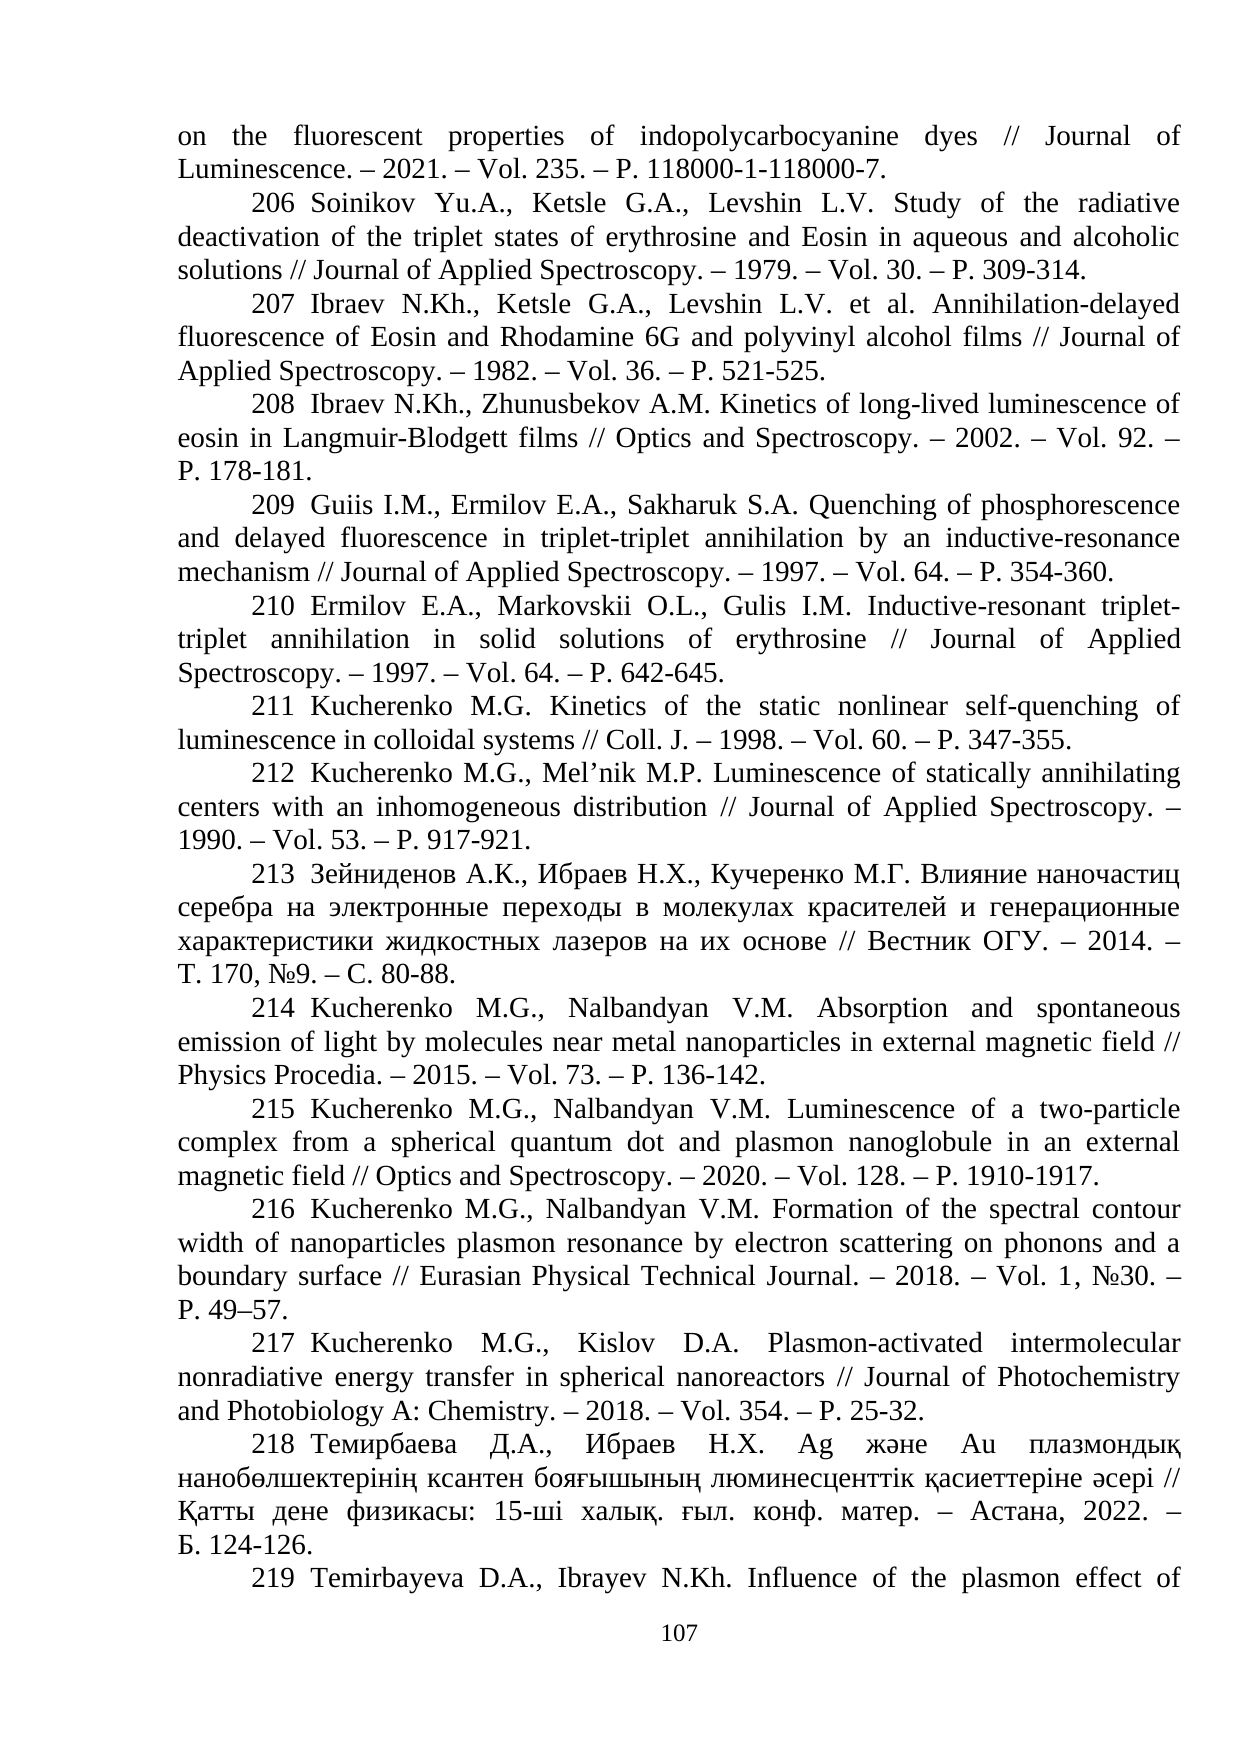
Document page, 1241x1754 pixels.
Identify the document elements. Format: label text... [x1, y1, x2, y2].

list Темирбаева Д.А., Ибраев Н.Х. Ag және Au плазмондық нанобөлшектерінің ксантен бояғышының люминесценттік қасиеттеріне әсері // Қатты дене физикасы: 15-ші халық. ғыл. конф. матер. – Астана, 2022. – Б. 124-126. [177, 1426, 1181, 1560]
list Kucherenko M.G., Nalbandyan V.M. Formation of the spectral contour width of nanoparticles plasmon resonance by electron scattering on phonons and a boundary surface // Eurasian Physical Technical Journal. – 2018. – Vol. 1, №30. – P. 49–57. [177, 1191, 1181, 1326]
list Kucherenko M.G., Kislov D.A. Plasmon-activated intermolecular nonradiative energy transfer in spherical nanoreactors // Journal of Photochemistry and Photobiology A: Chemistry. – 2018. – Vol. 354. – P. 25-32. [177, 1326, 1181, 1426]
list Зейниденов А.К., Ибраев Н.Х., Кучеренко М.Г. Влияние наночастиц серебра на электронные переходы в молекулах красителей и генерационные характеристики жидкостных лазеров на их основе // Вестник ОГУ. – 2014. – Т. 170, №9. – С. 80-88. [177, 856, 1181, 990]
list Guiis I.M., Ermilov E.A., Sakharuk S.A. Quenching of phosphorescence and delayed fluorescence in triplet-triplet annihilation by an inductive-resonance mechanism // Journal of Applied Spectroscopy. – 1997. – Vol. 64. – P. 354-360. [177, 487, 1181, 588]
list Ermilov E.A., Markovskii O.L., Gulis I.M. Inductive-resonant triplet-triplet annihilation in solid solutions of erythrosine // Journal of Applied Spectroscopy. – 1997. – Vol. 64. – P. 642-645. [177, 588, 1181, 688]
list Kucherenko M.G., Nalbandyan V.M. Аbsorption and spontaneous emission of light by molecules near metal nanoparticles in external magnetic field // Physics Procedia. – 2015. – Vol. 73. – P. 136-142. [177, 990, 1181, 1091]
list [177, 118, 1181, 185]
list Kucherenko M.G. Kinetics of the static nonlinear self-quenching of luminescence in colloidal systems // Coll. J. – 1998. – Vol. 60. – P. 347-355. [177, 688, 1181, 755]
list Kucherenko M.G., Nalbandyan V.M. Luminescence of a two-particle complex from a spherical quantum dot and plasmon nanoglobule in an external magnetic field // Optics and Spectroscopy. – 2020. – Vol. 128. – P. 1910-1917. [177, 1091, 1181, 1191]
list Soinikov Yu.A., Ketsle G.A., Levshin L.V. Study of the radiative deactivation of the triplet states of erythrosine and Eosin in aqueous and alcoholic solutions // Journal of Applied Spectroscopy. – 1979. – Vol. 30. – P. 309-314. [177, 185, 1181, 286]
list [177, 1560, 1181, 1594]
list Ibraev N.Kh., Ketsle G.A., Levshin L.V. et al. Annihilation-delayed fluorescence of Eosin and Rhodamine 6G and polyvinyl alcohol films // Journal of Applied Spectroscopy. – 1982. – Vol. 36. – P. 521-525. [177, 286, 1181, 386]
list Kucherenko M.G., Mel’nik M.P. Luminescence of statically annihilating centers with an inhomogeneous distribution // Journal of Applied Spectroscopy. – 1990. – Vol. 53. – P. 917-921. [177, 755, 1181, 856]
list Ibraev N.Kh., Zhunusbekov A.M. Kinetics of long-lived luminescence of eosin in Langmuir-Blodgett films // Optics and Spectroscopy. – 2002. – Vol. 92. – P. 178-181. [177, 386, 1181, 487]
